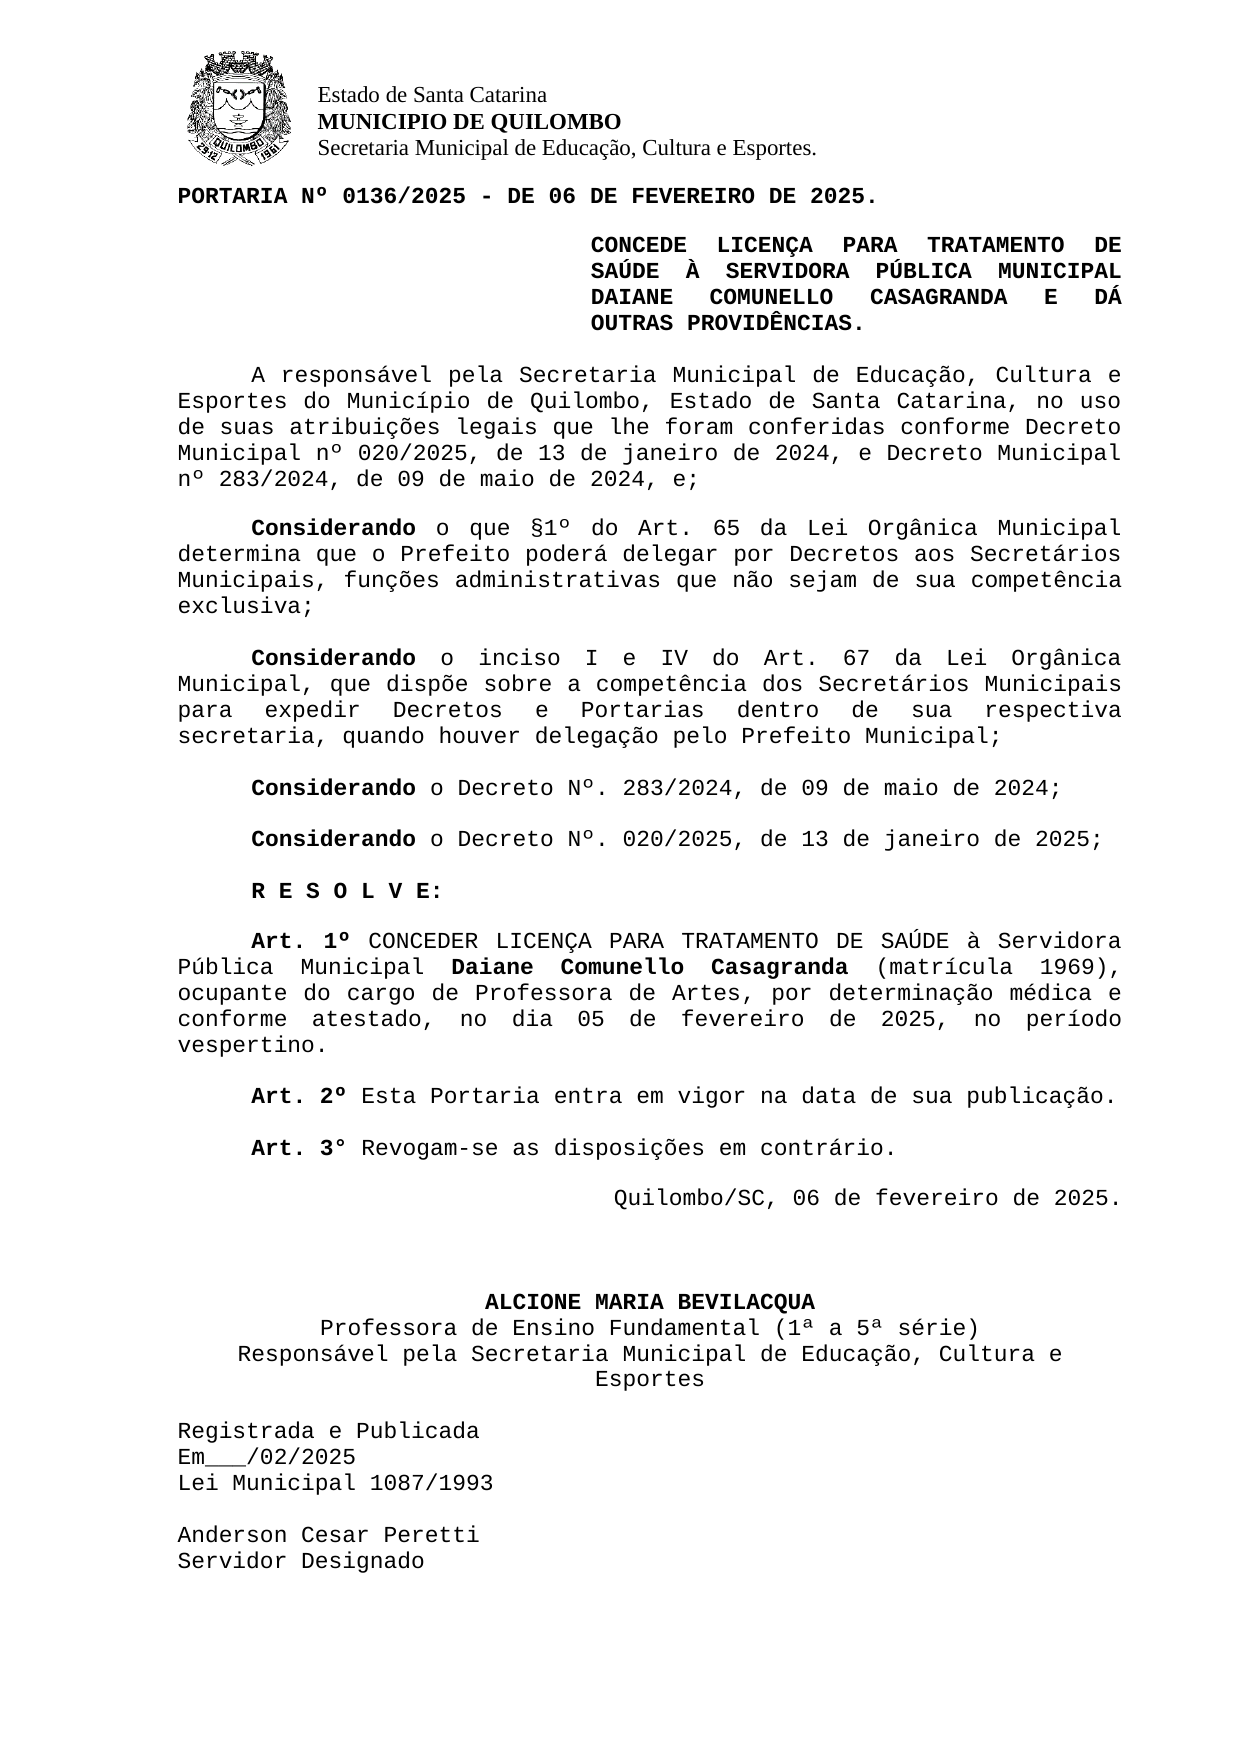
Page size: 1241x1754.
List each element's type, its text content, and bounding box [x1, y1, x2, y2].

picture [179, 47, 294, 169]
text CONCEDE LICENÇA PARA TRATAMENTO DE SAÚDE À SERVIDORA PÚBLICA MUNICIPAL DAIANE COMUNELLO CASAGRANDA E DÁ OUTRAS PROVIDÊNCIAS. [591, 234, 1122, 337]
text Considerando o Decreto Nº. 283/2024, de 09 de maio de 2024; [177, 776, 1122, 802]
text Lei Municipal 1087/1993 [177, 1472, 1122, 1497]
text ALCIONE MARIA BEVILACQUA [177, 1290, 1122, 1316]
text PORTARIA Nº 0136/2025 - DE 06 DE FEVEREIRO DE 2025. [177, 184, 1122, 208]
text Considerando o que §1º do Art. 65 da Lei Orgânica Municipal determina que o Prefeito poderá delegar por Decretos aos Secretários Municipais, funções administrativas que não sejam de sua competência exclusiva; [177, 516, 1122, 620]
text Considerando o inciso I e IV do Art. 67 da Lei Orgânica Municipal, que dispõe sobre a competência dos Secretários Municipais para expedir Decretos e Portarias dentro de sua respectiva secretaria, quando houver delegação pelo Prefeito Municipal; [177, 646, 1122, 750]
text R E S O L V E: [177, 879, 1122, 906]
text Art. 1º CONCEDER LICENÇA PARA TRATAMENTO DE SAÚDE à Servidora Pública Municipal Daiane Comunello Casagranda (matrícula 1969), ocupante do cargo de Professora de Artes, por determinação médica e conforme atestado, no dia 05 de fevereiro de 2025, no período vespertino. [177, 929, 1122, 1059]
text A responsável pela Secretaria Municipal de Educação, Cultura e Esportes do Município de Quilombo, Estado de Santa Catarina, no uso de suas atribuições legais que lhe foram conferidas conforme Decreto Municipal nº 020/2025, de 13 de janeiro de 2024, e Decreto Municipal nº 283/2024, de 09 de maio de 2024, e; [177, 363, 1122, 493]
text Quilombo/SC, 06 de fevereiro de 2025. [177, 1186, 1122, 1212]
text Art. 2º Esta Portaria entra em vigor na data de sua publicação. [177, 1085, 1122, 1111]
text Responsável pela Secretaria Municipal de Educação, Cultura e Esportes [177, 1342, 1122, 1394]
text Considerando o Decreto Nº. 020/2025, de 13 de janeiro de 2025; [177, 828, 1122, 854]
text Anderson Cesar Peretti [177, 1523, 1122, 1549]
text Registrada e Publicada [177, 1420, 1122, 1446]
text Professora de Ensino Fundamental (1ª a 5ª série) [177, 1316, 1122, 1342]
text Servidor Designado [177, 1549, 1122, 1575]
text Art. 3° Revogam-se as disposições em contrário. [177, 1137, 1122, 1163]
text Em___/02/2025 [177, 1446, 1122, 1472]
